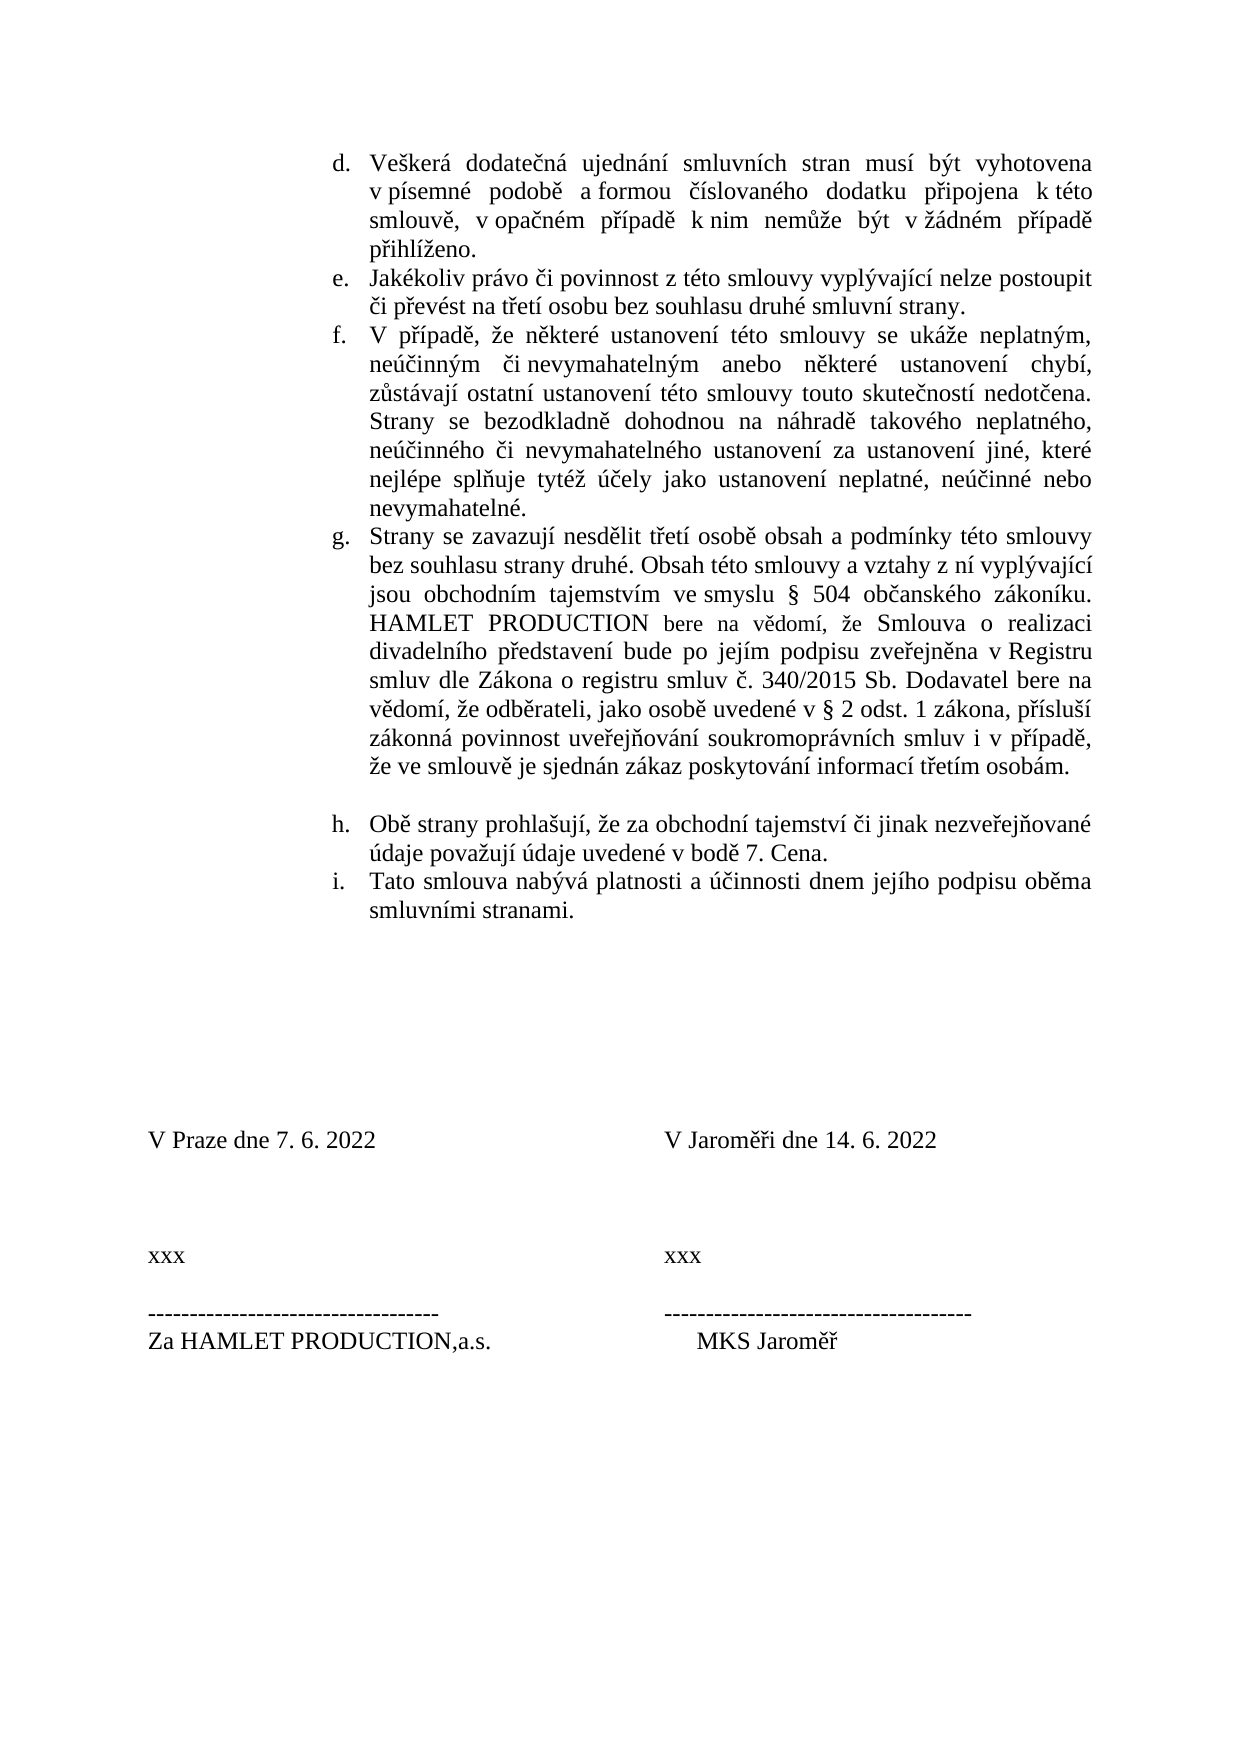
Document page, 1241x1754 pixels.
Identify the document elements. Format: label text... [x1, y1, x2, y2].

list Tato smlouva nabývá platnosti a účinnosti dnem jejího podpisu oběma smluvními stranami. [332, 866, 1093, 924]
list Veškerá dodatečná ujednání smluvních stran musí být vyhotovena v písemné podobě a formou číslovaného dodatku připojena k této smlouvě, v opačném případě k nim nemůže být v žádném případě přihlíženo. [332, 148, 1093, 263]
text V Praze dne 7. 6. 2022 V Jaroměři dne 14. 6. 2022 [148, 1125, 1093, 1154]
text Za HAMLET PRODUCTION,a.s. MKS Jaroměř [148, 1326, 1093, 1355]
text xxx xxx [148, 1240, 1093, 1269]
list V případě, že některé ustanovení této smlouvy se ukáže neplatným, neúčinným či nevymahatelným anebo některé ustanovení chybí, zůstávají ostatní ustanovení této smlouvy touto skutečností nedotčena. Strany se bezodkladně dohodnou na náhradě takového neplatného, neúčinného či nevymahatelného ustanovení za ustanovení jiné, které nejlépe splňuje tytéž účely jako ustanovení neplatné, neúčinné nebo nevymahatelné. [332, 320, 1093, 521]
list Obě strany prohlašují, že za obchodní tajemství či jinak nezveřejňované údaje považují údaje uvedené v bodě 7. Cena. [332, 809, 1093, 866]
text ----------------------------------- ------------------------------------- [148, 1298, 1093, 1326]
list Jakékoliv právo či povinnost z této smlouvy vyplývající nelze postoupit či převést na třetí osobu bez souhlasu druhé smluvní strany. [332, 263, 1093, 320]
list Strany se zavazují nesdělit třetí osobě obsah a podmínky této smlouvy bez souhlasu strany druhé. Obsah této smlouvy a vztahy z ní vyplývající jsou obchodním tajemstvím ve smyslu § 504 občanského zákoníku. HAMLET PRODUCTION bere na vědomí, že Smlouva o realizaci divadelního představení bude po jejím podpisu zveřejněna v Registru smluv dle Zákona o registru smluv č. 340/2015 Sb. Dodavatel bere na vědomí, že odběrateli, jako osobě uvedené v § 2 odst. 1 zákona, přísluší zákonná povinnost uveřejňování soukromoprávních smluv i v případě, že ve smlouvě je sjednán zákaz poskytování informací třetím osobám. [332, 521, 1093, 780]
